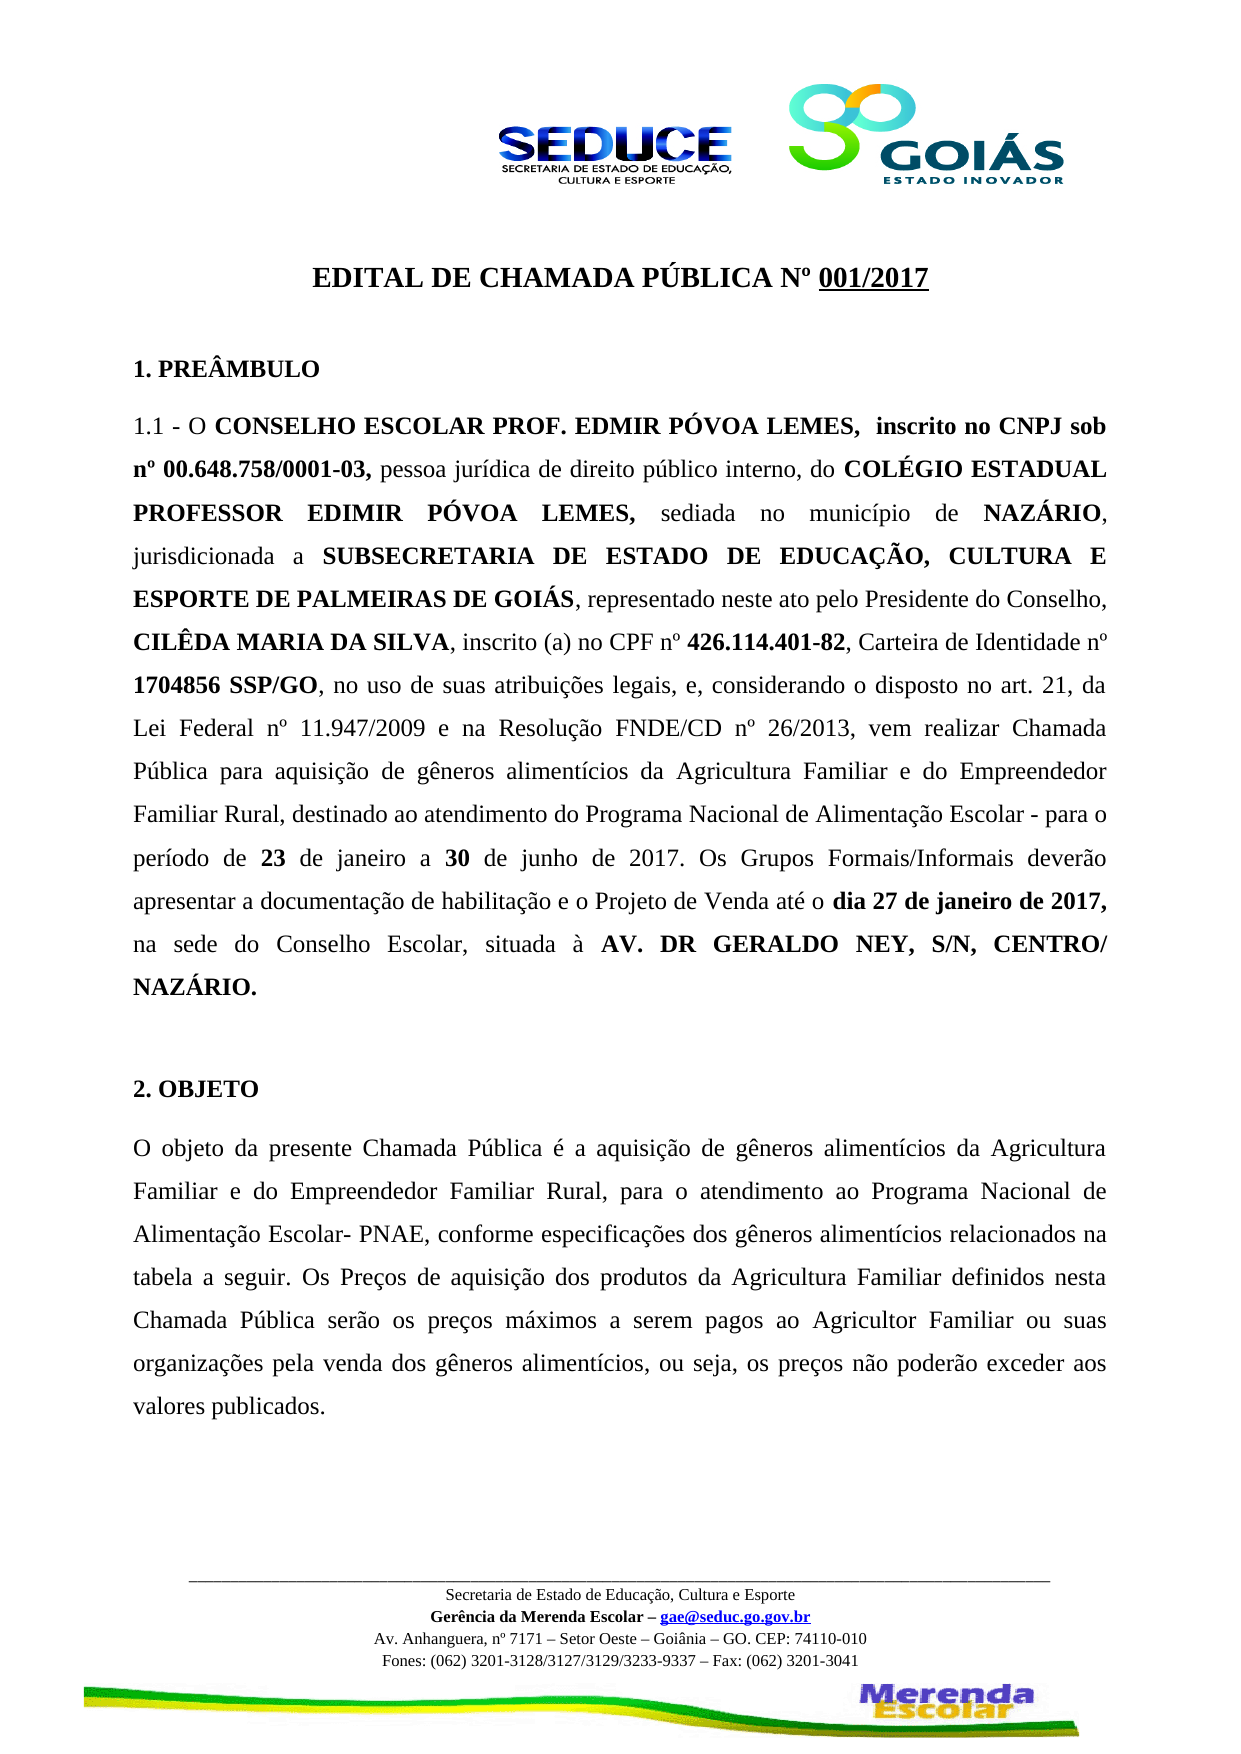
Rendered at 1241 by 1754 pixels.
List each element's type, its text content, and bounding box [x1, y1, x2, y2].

picture [477, 73, 1108, 212]
text 2. OBJETO [133, 1074, 1107, 1103]
text 1.1 - O CONSELHO ESCOLAR PROF. EDMIR PÓVOA LEMES, inscrito no CNPJ sob nº 00.648.758/0001-03, pessoa jurídica de direito público interno, do COLÉGIO ESTADUAL PROFESSOR EDIMIR PÓVOA LEMES, sediada no município de NAZÁRIO, jurisdicionada a SUBSECRETARIA DE ESTADO DE EDUCAÇÃO, CULTURA E ESPORTE DE PALMEIRAS DE GOIÁS, representado neste ato pelo Presidente do Conselho, CILÊDA MARIA DA SILVA, inscrito (a) no CPF nº 426.114.401-82, Carteira de Identidade nº 1704856 SSP/GO, no uso de suas atribuições legais, e, considerando o disposto no art. 21, da Lei Federal nº 11.947/2009 e na Resolução FNDE/CD nº 26/2013, vem realizar Chamada Pública para aquisição de gêneros alimentícios da Agricultura Familiar e do Empreendedor Familiar Rural, destinado ao atendimento do Programa Nacional de Alimentação Escolar - para o período de 23 de janeiro a 30 de junho de 2017. Os Grupos Formais/Informais deverão apresentar a documentação de habilitação e o Projeto de Venda até o dia 27 de janeiro de 2017, na sede do Conselho Escolar, situada à AV. DR GERALDO NEY, S/N, CENTRO/ NAZÁRIO. [133, 411, 1107, 1001]
text O objeto da presente Chamada Pública é a aquisição de gêneros alimentícios da Agricultura Familiar e do Empreendedor Familiar Rural, para o atendimento ao Programa Nacional de Alimentação Escolar- PNAE, conforme especificações dos gêneros alimentícios relacionados na tabela a seguir. Os Preços de aquisição dos produtos da Agricultura Familiar definidos nesta Chamada Pública serão os preços máximos a serem pagos ao Agricultor Familiar ou suas organizações pela venda dos gêneros alimentícios, ou seja, os preços não poderão exceder aos valores publicados. [133, 1133, 1107, 1420]
text 1. PREÂMBULO [133, 354, 1107, 383]
text EDITAL DE CHAMADA PÚBLICA Nº 001/2017 [133, 260, 1107, 294]
